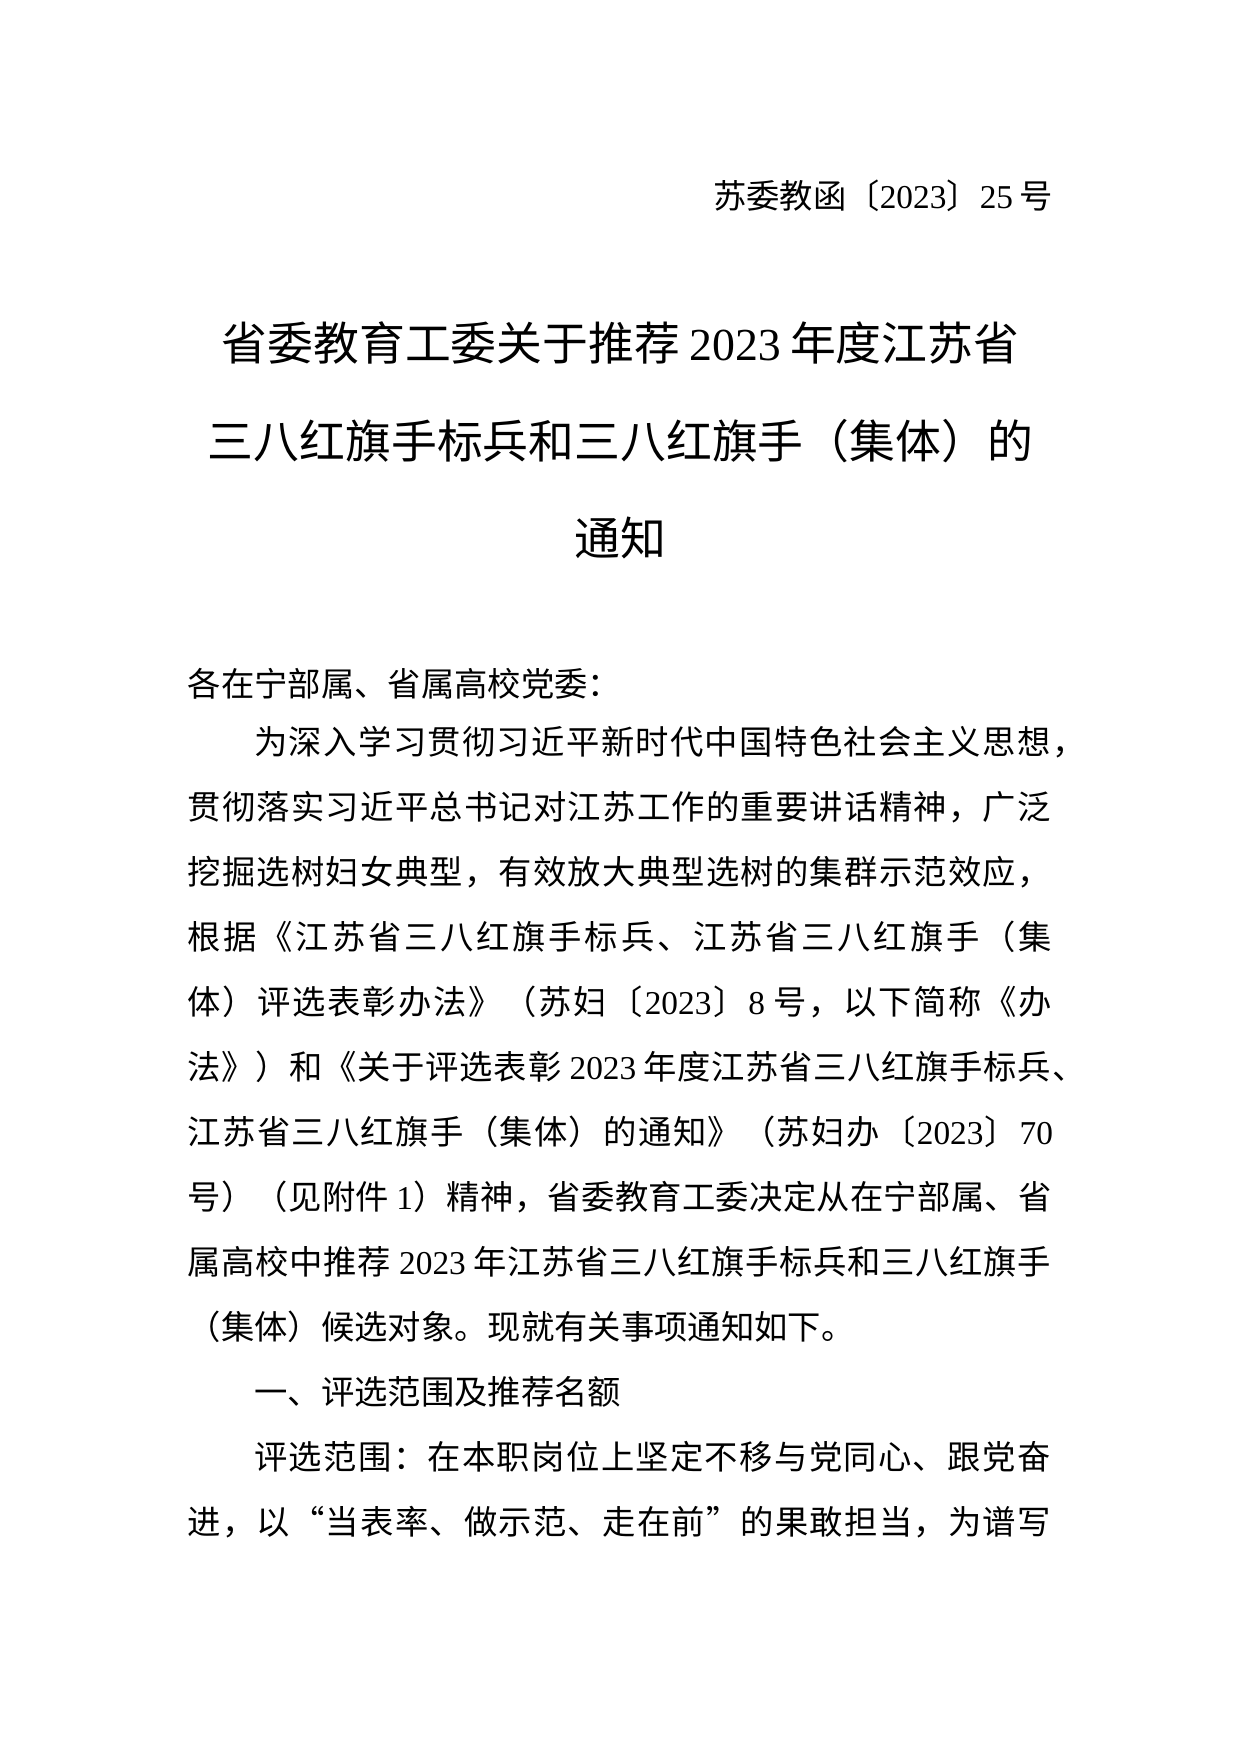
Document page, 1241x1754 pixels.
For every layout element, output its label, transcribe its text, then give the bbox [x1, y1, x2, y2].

text 省委教育工委关于推荐2023年度江苏省 [187, 292, 1053, 389]
text 为深入学习贯彻习近平新时代中国特色社会主义思想，贯彻落实习近平总书记对江苏工作的重要讲话精神，广泛挖掘选树妇女典型，有效放大典型选树的集群示范效应，根据《江苏省三八红旗手标兵、江苏省三八红旗手（集体）评选表彰办法》（苏妇〔2023〕8号，以下简称《办法》）和《关于评选表彰2023年度江苏省三八红旗手标兵、江苏省三八红旗手（集体）的通知》（苏妇办〔2023〕70号）（见附件1）精神，省委教育工委决定从在宁部属、省属高校中推荐2023年江苏省三八红旗手标兵和三八红旗手（集体）候选对象。现就有关事项通知如下。 [187, 708, 1053, 1358]
text 一、评选范围及推荐名额 [187, 1358, 1053, 1423]
text 三八红旗手标兵和三八红旗手（集体）的通知 [187, 389, 1053, 584]
text 各在宁部属、省属高校党委： [187, 649, 1053, 708]
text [187, 1423, 1053, 1553]
text 苏委教函〔2023〕25号 [187, 162, 1053, 227]
